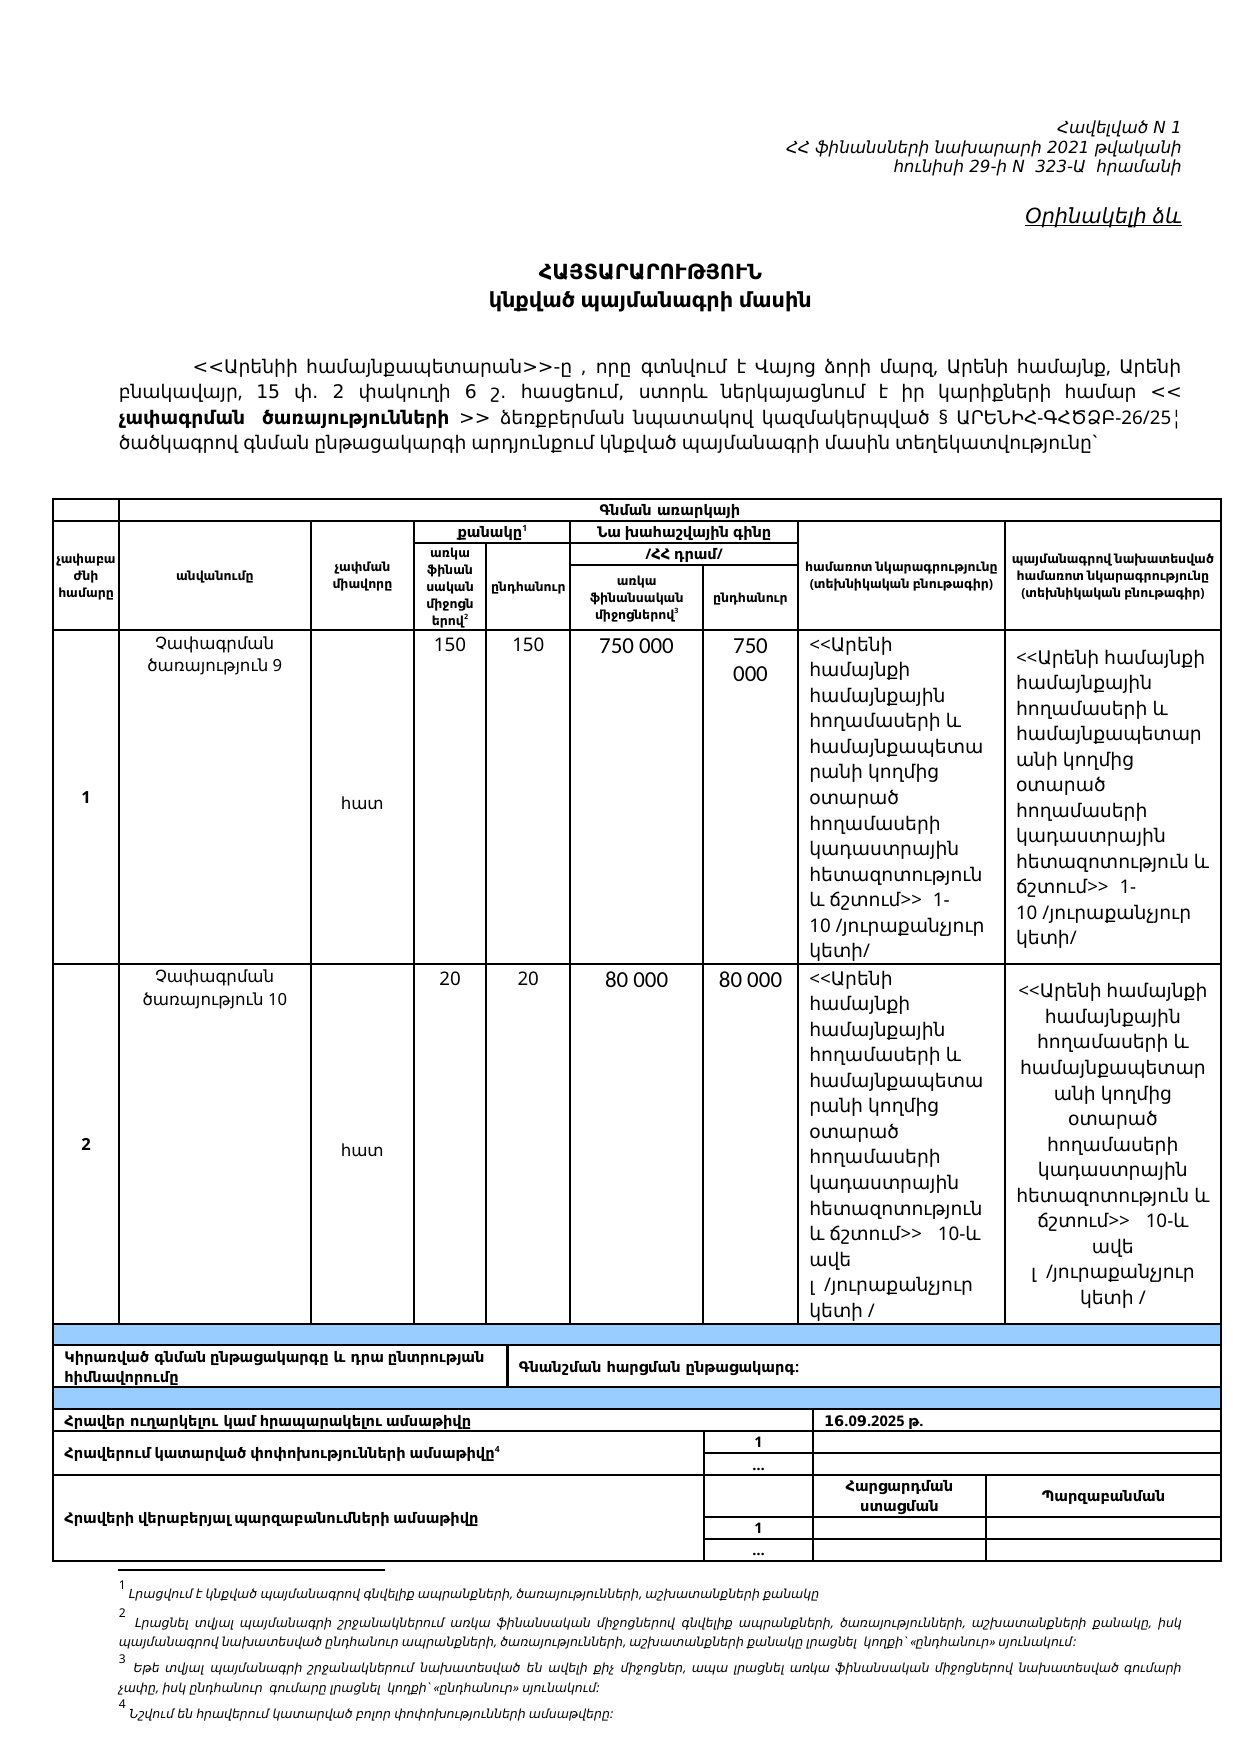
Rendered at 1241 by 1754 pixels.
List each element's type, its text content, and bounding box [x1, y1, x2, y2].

table_cell հատ [312, 965, 413, 1322]
table_cell Նա խահաշվային գինը [571, 522, 797, 542]
table_cell 1 [54, 631, 118, 963]
table_header [54, 500, 118, 520]
table_cell Հարցարդման ստացման [814, 1476, 985, 1516]
table_cell հատ [312, 631, 413, 963]
table_cell [814, 1432, 1220, 1452]
table_cell … [705, 1540, 812, 1560]
table_cell 80 000 [571, 965, 702, 1322]
table_cell 20 [487, 965, 569, 1322]
table_cell /ՀՀ դրամ/ [571, 544, 797, 564]
table_cell 16.09.2025 թ. [814, 1410, 1220, 1430]
table_cell [814, 1518, 985, 1538]
table_cell 80 000 [704, 965, 797, 1322]
table_cell [987, 1518, 1220, 1538]
text <<Արենիի համայնքապետարան>>-ը , որը գտնվում է Վայոց ձորի մարզ, Արենի համայնք, Արենի բնակավայր, 15 փ. 2 փակուղի 6 շ. հասցեում, ստորև ներկայացնում է իր կարիքների համար << չափագրման ծառայությունների >> ձեռքբերման նպատակով կազմակերպված § ԱՐԵՆԻՀ-ԳՀԾՁԲ-26/25¦ ծածկագրով գնման ընթացակարգի արդյունքում կնքված պայմանագրի մասին տեղեկատվությունը` [118, 353, 1182, 455]
text ՀՀ ֆինանսների նախարարի 2021 թվականի [118, 137, 1182, 157]
table_cell 1 [705, 1518, 812, 1538]
table_cell 150 [415, 631, 485, 963]
table_cell անվանումը [120, 522, 310, 629]
table_cell պայմանագրով նախատեսված համառոտ նկարագրությունը (տեխնիկական բնութագիր) [1006, 522, 1220, 629]
table_cell առկա ֆինանսական միջոցներով [571, 566, 702, 629]
table_cell [54, 1388, 1220, 1408]
table_cell 150 [487, 631, 569, 963]
table_cell ընդհանուր [704, 566, 797, 629]
table_cell 20 [415, 965, 485, 1322]
table_cell Հրավեր ուղարկելու կամ հրապարակելու ամսաթիվը [54, 1410, 812, 1430]
table_cell չափաբաժնի համարը [54, 522, 118, 629]
table_cell 2 [54, 965, 118, 1322]
table_cell Հրավերում կատարված փոփոխությունների ամսաթիվը [54, 1432, 703, 1474]
table_cell առկա ֆինանսական միջոցներով [415, 544, 485, 629]
table_cell <<Արենի համայնքի համայնքային հողամասերի և համայնքապետարանի կողմից օտարած հողամասերի կադաստրային հետազոտություն և ճշտում>> 1-10 /յուրաքանչյուր կետի/ [799, 631, 1004, 963]
table_cell [814, 1454, 1220, 1474]
text Հավելված N 1 [118, 118, 1182, 137]
table_cell … [705, 1454, 812, 1474]
table_cell <<Արենի համայնքի համայնքային հողամասերի և համայնքապետարանի կողմից օտարած հողամասերի կադաստրային հետազոտություն և ճշտում>> 10-և ավել /յուրաքանչյուր կետի / [1006, 965, 1220, 1322]
table_cell <<Արենի համայնքի համայնքային հողամասերի և համայնքապետարանի կողմից օտարած հողամասերի կադաստրային հետազոտություն և ճշտում>> 1-10 /յուրաքանչյուր կետի/ [1006, 631, 1220, 963]
table_cell քանակը [415, 522, 569, 542]
table_cell [705, 1476, 812, 1516]
table_cell Գնանշման հարցման ընթացակարգ: [509, 1346, 1220, 1386]
table_cell Կիրառված գնման ընթացակարգը և դրա ընտրության հիմնավորումը [54, 1346, 506, 1386]
table_cell [814, 1540, 985, 1560]
table_cell 750 000 [571, 631, 702, 963]
table_cell [987, 1540, 1220, 1560]
table_cell Չափագրման ծառայություն 9 [120, 631, 310, 963]
text հունիսի 29-ի N 323-Ա հրամանի [118, 157, 1182, 176]
table_cell Չափագրման ծառայություն 10 [120, 965, 310, 1322]
table_cell 1 [705, 1432, 812, 1452]
text կնքված պայմանագրի մասին [118, 285, 1182, 314]
table_cell 750 000 [704, 631, 797, 963]
table_cell համառոտ նկարագրությունը (տեխնիկական բնութագիր) [799, 522, 1004, 629]
table_header Գնման առարկայի [120, 500, 1220, 520]
table_cell [54, 1325, 1220, 1344]
table_cell ընդհանուր [487, 544, 569, 629]
table_cell Հրավերի վերաբերյալ պարզաբանումների ամսաթիվը [54, 1476, 703, 1560]
text Օրինակելի ձև [118, 204, 1182, 228]
text ՀԱՅՏԱՐԱՐՈՒԹՅՈՒՆ [118, 257, 1182, 285]
table_cell <<Արենի համայնքի համայնքային հողամասերի և համայնքապետարանի կողմից օտարած հողամասերի կադաստրային հետազոտություն և ճշտում>> 10-և ավել /յուրաքանչյուր կետի / [799, 965, 1004, 1322]
table_cell չափման միավորը [312, 522, 413, 629]
table_cell Պարզաբանման [987, 1476, 1220, 1516]
